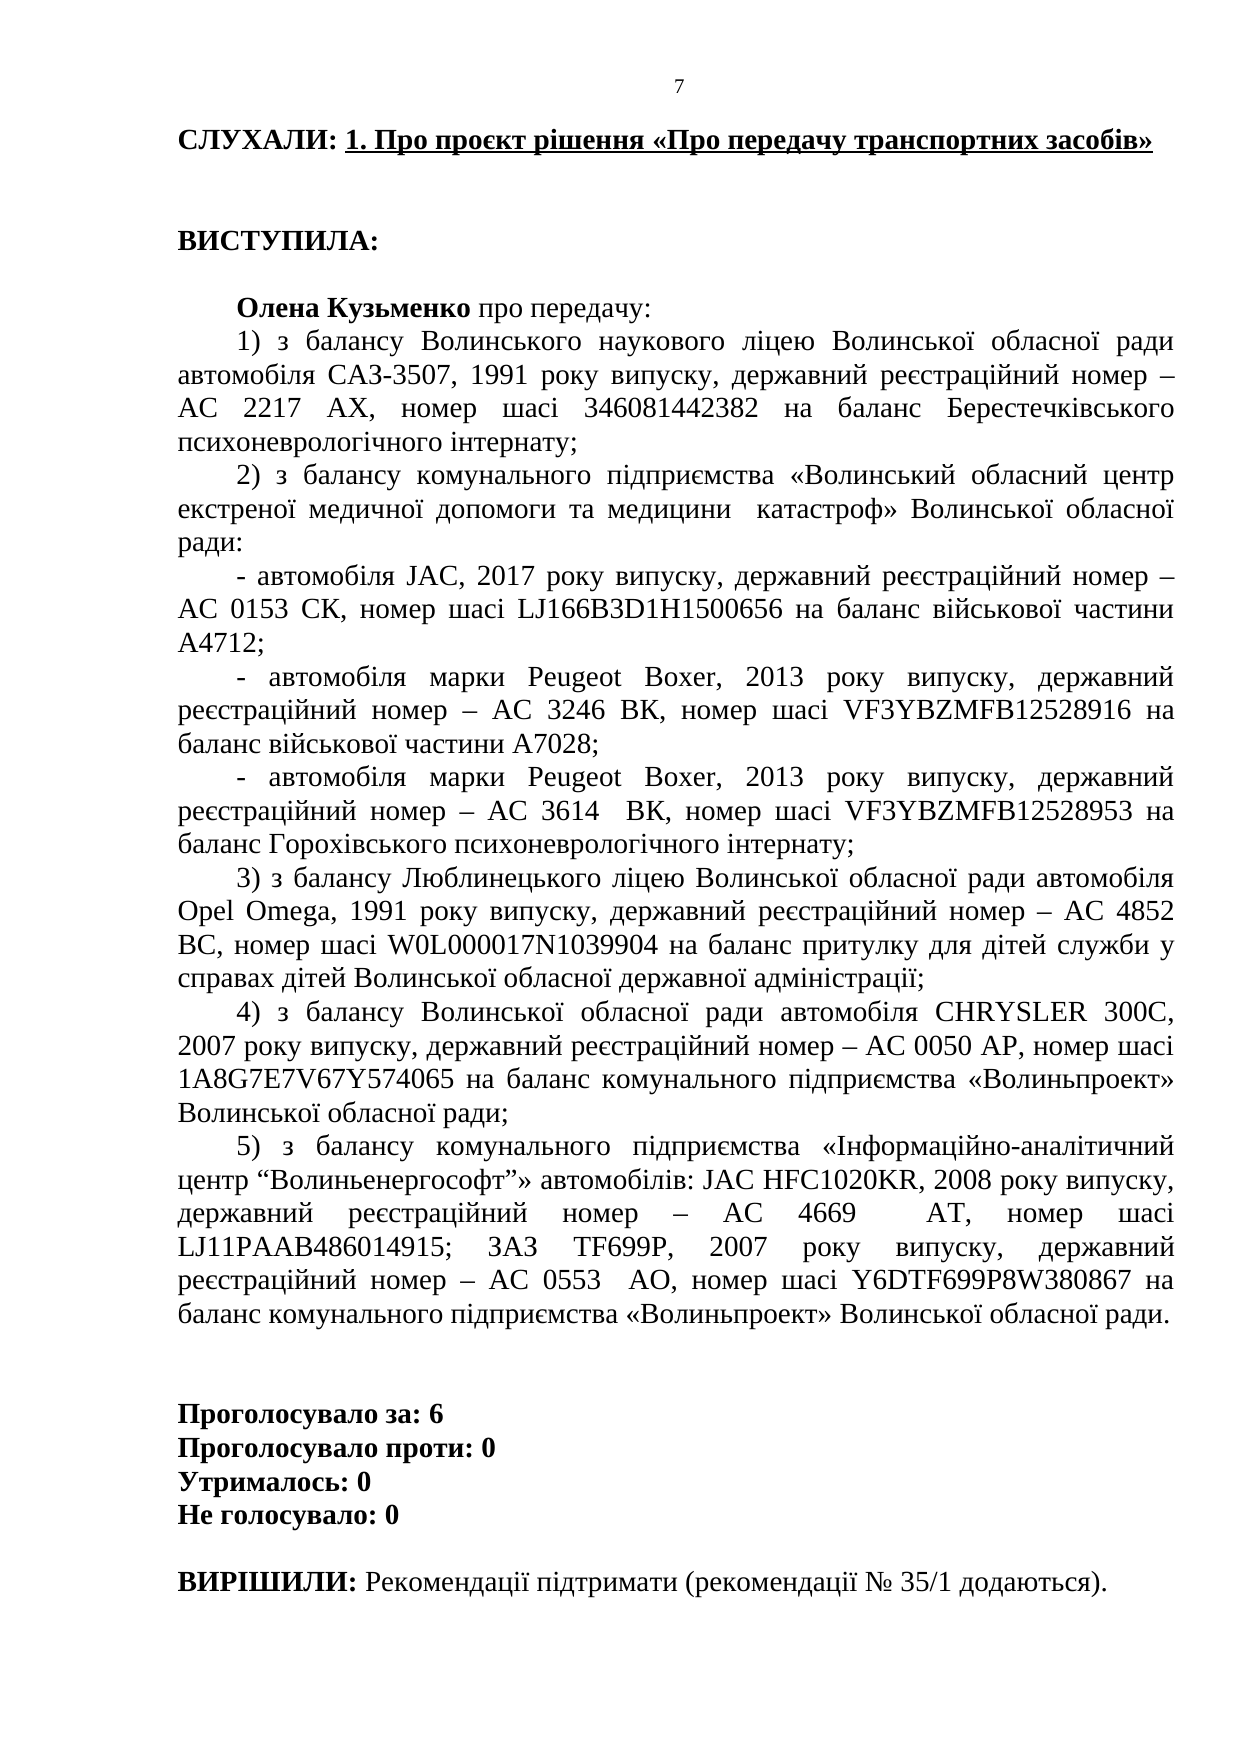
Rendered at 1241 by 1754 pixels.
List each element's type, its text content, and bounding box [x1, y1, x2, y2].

text СЛУХАЛИ: 1. Про проєкт рішення «Про передачу транспортних засобів» [177, 122, 1181, 156]
text 2) з балансу комунального підприємства «Волинський обласний центр екстреної медичної допомоги та медицини катастроф» Волинської обласної ради: [177, 457, 1175, 558]
text Утрималось: 0 [177, 1464, 1181, 1497]
text Олена Кузьменко про передачу: [177, 290, 1175, 323]
text ВИРІШИЛИ: Рекомендації підтримати (рекомендації № 35/1 додаються). [177, 1564, 1181, 1598]
text 4) з балансу Волинської обласної ради автомобіля CHRYSLER 300C, 2007 року випуску, державний реєстраційний номер – АС 0050 AP, номер шасі 1A8G7E7V67Y574065 на баланс комунального підприємства «Волиньпроект» Волинської обласної ради; [177, 994, 1175, 1128]
list ВИСТУПИЛА: [177, 223, 1181, 256]
text - автомобіля JAC, 2017 року випуску, державний реєстраційний номер – АС 0153 CК, номер шасі LJ166B3D1H1500656 на баланс військової частини А4712; [177, 558, 1175, 659]
text Не голосувало: 0 [177, 1497, 1196, 1531]
list Проголосувало за: 6 [177, 1397, 1181, 1430]
text 3) з балансу Люблинецького ліцею Волинської обласної ради автомобіля Opel Omegа, 1991 року випуску, державний реєстраційний номер – АС 4852 ВC, номер шасі W0L000017N1039904 на баланс притулку для дітей служби у справах дітей Волинської обласної державної адміністрації; [177, 860, 1175, 994]
text 1) з балансу Волинського наукового ліцею Волинської обласної ради автомобіля САЗ-3507, 1991 року випуску, державний реєстраційний номер – АС 2217 АХ, номер шасі 346081442382 на баланс Берестечківського психоневрологічного інтернату; [177, 323, 1175, 457]
text - автомобіля марки Peugeot Boxer, 2013 року випуску, державний реєстраційний номер – АС 3246 ВК, номер шасі VF3YBZMFB12528916 на баланс військової частини А7028; [177, 659, 1175, 759]
text 5) з балансу комунального підприємства «Інформаційно-аналітичний центр “Волиньенергософтˮ» автомобілів: JAC HFC1020KR, 2008 року випуску, державний реєстраційний номер – АС 4669 АТ, номер шасі LJ11PAAB486014915; ЗАЗ TF699P, 2007 року випуску, державний реєстраційний номер – АС 0553 АO, номер шасі Y6DTF699P8W380867 на баланс комунального підприємства «Волиньпроект» Волинської обласної ради. [177, 1128, 1175, 1329]
text - автомобіля марки Peugeot Boxer, 2013 року випуску, державний реєстраційний номер – АС 3614 ВК, номер шасі VF3YBZMFB12528953 на баланс Горохівського психоневрологічного інтернату; [177, 759, 1175, 860]
text Проголосувало проти: 0 [177, 1430, 1181, 1464]
